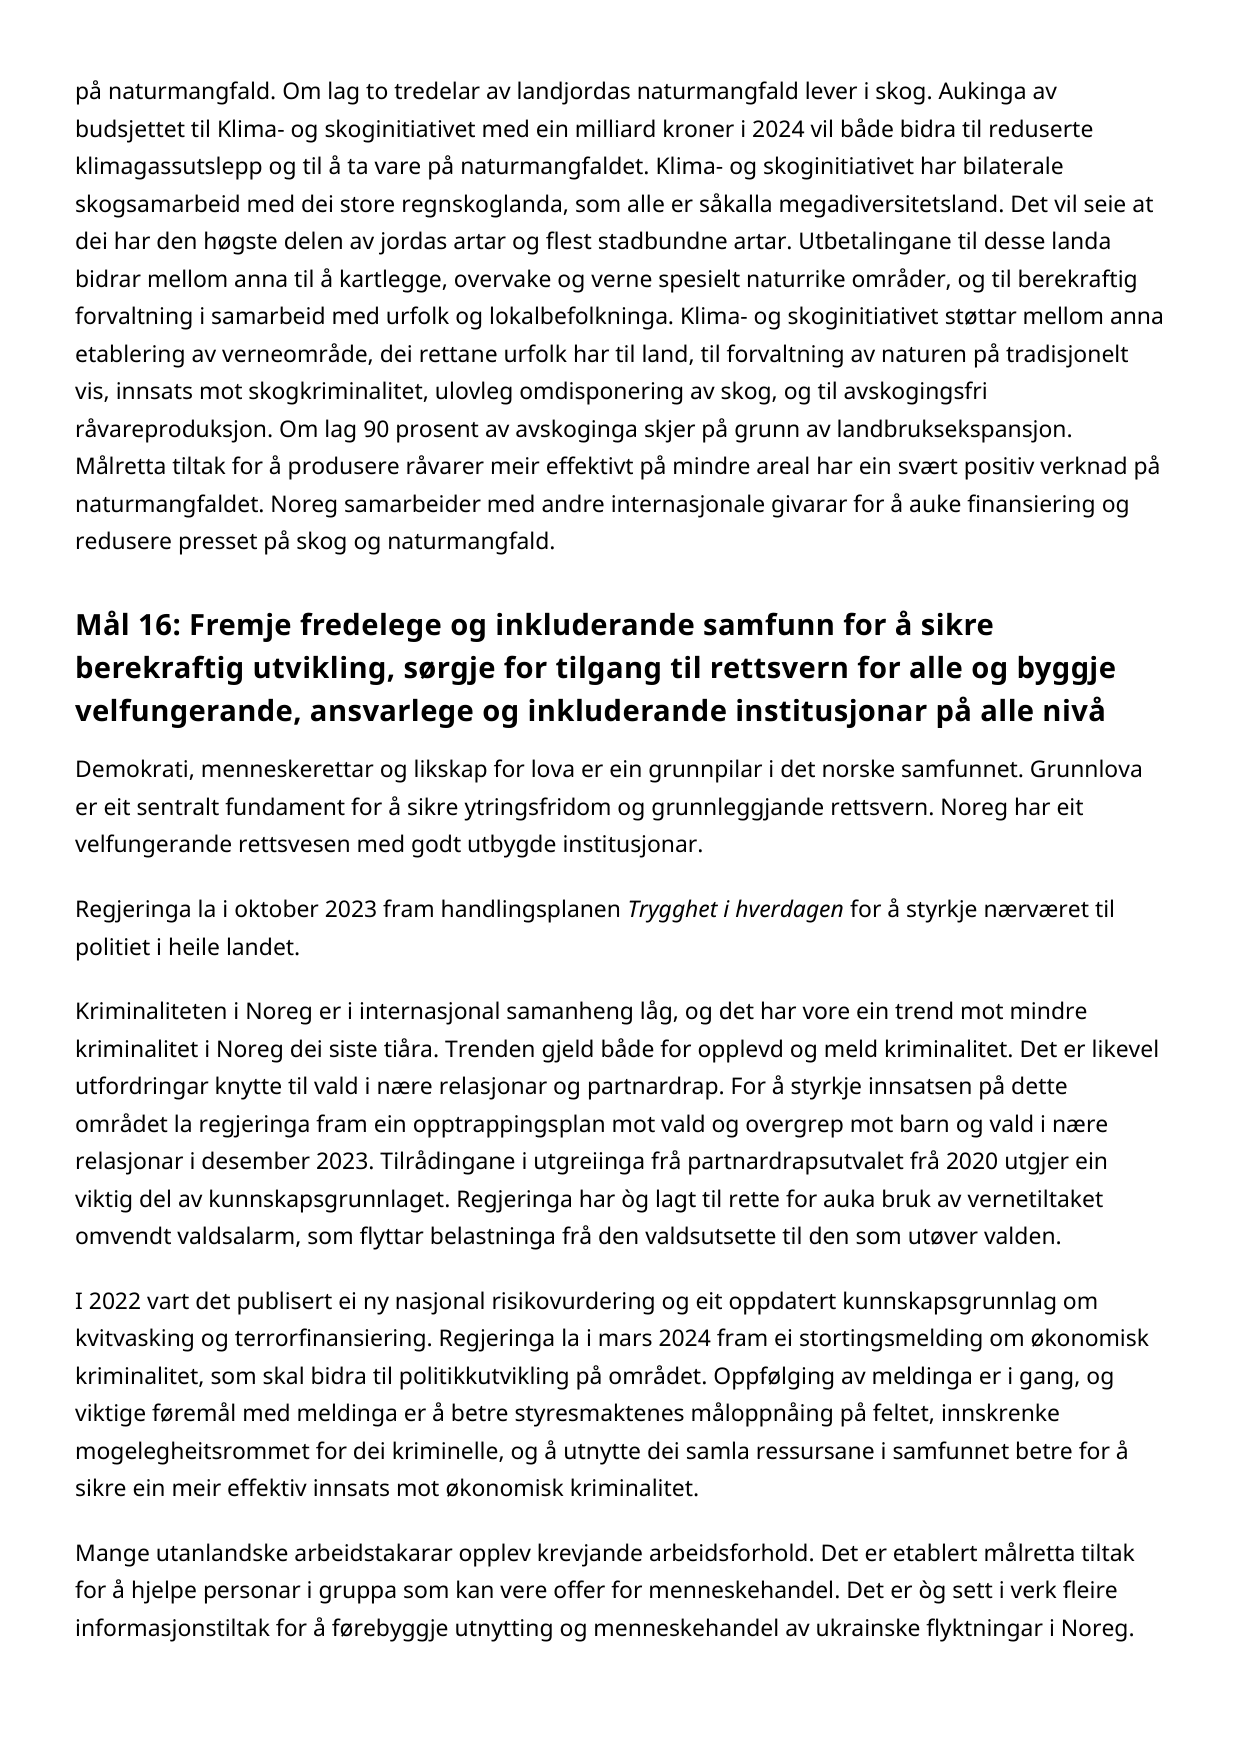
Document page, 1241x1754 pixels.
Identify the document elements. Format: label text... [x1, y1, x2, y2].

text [75, 75, 1165, 556]
text Demokrati, menneskerettar og likskap for lova er ein grunnpilar i det norske samfunnet. Grunnlova er eit sentralt fundament for å sikre ytringsfridom og grunnleggjande rettsvern. Noreg har eit velfungerande rettsvesen med godt utbygde institusjonar. [75, 753, 1165, 860]
text Mange utanlandske arbeidstakarar opplev krevjande arbeidsforhold. Det er etablert målretta tiltak for å hjelpe personar i gruppa som kan vere offer for menneskehandel. Det er òg sett i verk fleire informasjonstiltak for å førebyggje utnytting og menneskehandel av ukrainske flyktningar i Noreg. [75, 1537, 1165, 1643]
text I 2022 vart det publisert ei ny nasjonal risikovurdering og eit oppdatert kunnskapsgrunnlag om kvitvasking og terrorfinansiering. Regjeringa la i mars 2024 fram ei stortingsmelding om økonomisk kriminalitet, som skal bidra til politikkutvikling på området. Oppfølging av meldinga er i gang, og viktige føremål med meldinga er å betre styresmaktenes måloppnåing på feltet, innskrenke mogelegheitsrommet for dei kriminelle, og å utnytte dei samla ressursane i samfunnet betre for å sikre ein meir effektiv innsats mot økonomisk kriminalitet. [75, 1285, 1165, 1503]
text Regjeringa la i oktober 2023 fram handlingsplanen Trygghet i hverdagen for å styrkje nærværet til politiet i heile landet. [75, 893, 1165, 962]
text Kriminaliteten i Noreg er i internasjonal samanheng låg, og det har vore ein trend mot mindre kriminalitet i Noreg dei siste tiåra. Trenden gjeld både for opplevd og meld kriminalitet. Det er likevel utfordringar knytte til vald i nære relasjonar og partnardrap. For å styrkje innsatsen på dette området la regjeringa fram ein opptrappingsplan mot vald og overgrep mot barn og vald i nære relasjonar i desember 2023. Tilrådingane i utgreiinga frå partnardrapsutvalet frå 2020 utgjer ein viktig del av kunnskapsgrunnlaget. Regjeringa har òg lagt til rette for auka bruk av vernetiltaket omvendt valdsalarm, som flyttar belastninga frå den valdsutsette til den som utøver valden. [75, 995, 1165, 1251]
text Mål 16: Fremje fredelege og inkluderande samfunn for å sikre berekraftig utvikling, sørgje for tilgang til rettsvern for alle og byggje velfungerande, ansvarlege og inkluderande institusjonar på alle nivå [75, 604, 1165, 729]
